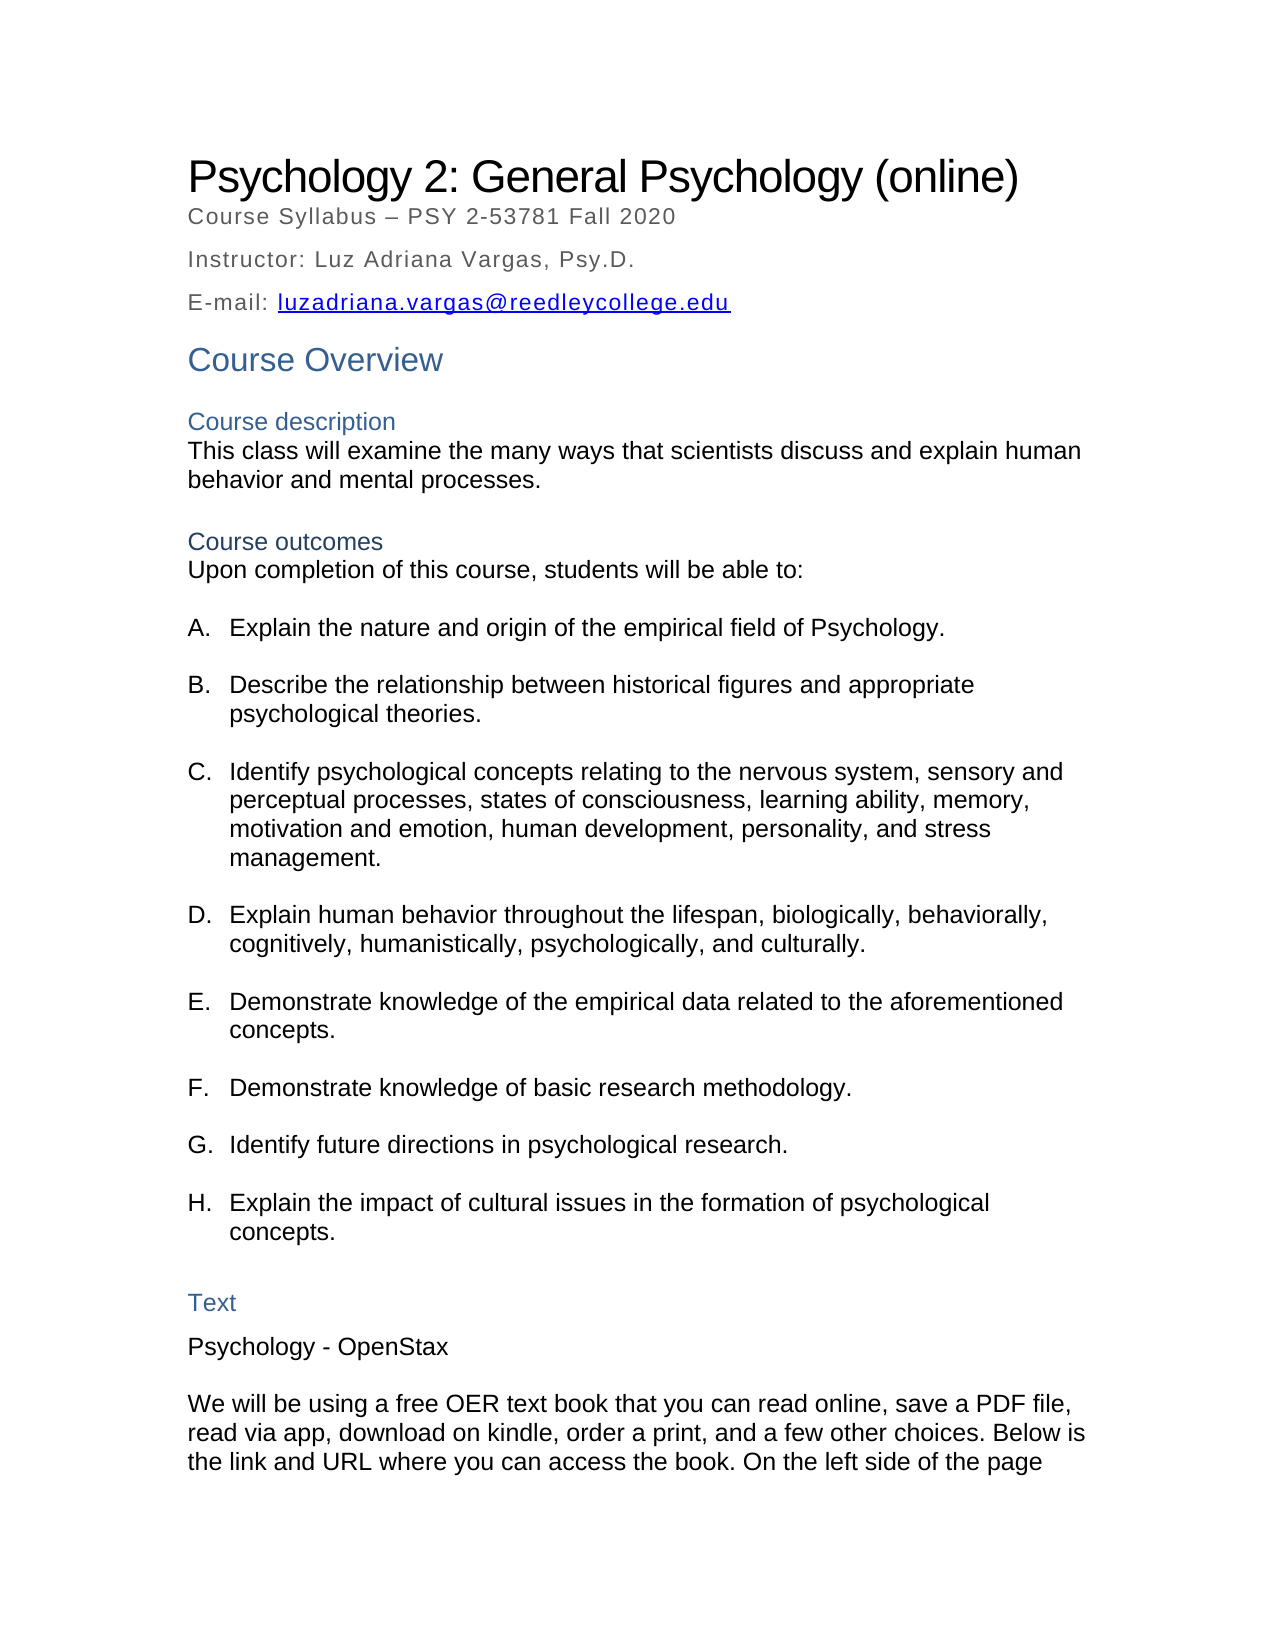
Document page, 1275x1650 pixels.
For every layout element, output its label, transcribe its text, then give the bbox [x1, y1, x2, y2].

text G. Identify future directions in psychological research. [187, 1130, 1087, 1159]
text management. [187, 843, 1087, 871]
subtitle Instructor: Luz Adriana Vargas, Psy.D. [187, 246, 1087, 272]
subtitle Course Syllabus – PSY 2-53781 Fall 2020 [187, 203, 1087, 229]
title Psychology 2: General Psychology (online) [187, 150, 1087, 203]
text Psychology - OpenStax [187, 1331, 1087, 1360]
text psychological theories. [187, 699, 1087, 728]
text C. Identify psychological concepts relating to the nervous system, sensory and [187, 756, 1087, 785]
text H. Explain the impact of cultural issues in the formation of psychological [187, 1188, 1087, 1216]
text Text [187, 1288, 1087, 1317]
text Course description [187, 407, 1087, 436]
text F. Demonstrate knowledge of basic research methodology. [187, 1073, 1087, 1101]
text Upon completion of this course, students will be able to: [187, 555, 1087, 584]
subtitle Course Overview [187, 340, 1087, 378]
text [187, 1389, 1087, 1475]
text B. Describe the relationship between historical figures and appropriate [187, 670, 1087, 699]
text concepts. [187, 1015, 1087, 1044]
text cognitively, humanistically, psychologically, and culturally. [187, 929, 1087, 958]
text motivation and emotion, human development, personality, and stress [187, 814, 1087, 843]
text perceptual processes, states of consciousness, learning ability, memory, [187, 785, 1087, 814]
text This class will examine the many ways that scientists discuss and explain human behavior and mental processes. [187, 436, 1087, 493]
text A. Explain the nature and origin of the empirical field of Psychology. [187, 613, 1087, 641]
text concepts. [187, 1216, 1087, 1245]
subtitle E-mail: luzadriana.vargas@reedleycollege.edu [187, 289, 1087, 315]
text D. Explain human behavior throughout the lifespan, biologically, behaviorally, [187, 900, 1087, 929]
text E. Demonstrate knowledge of the empirical data related to the aforementioned [187, 986, 1087, 1015]
subtitle Course outcomes [187, 526, 1087, 555]
